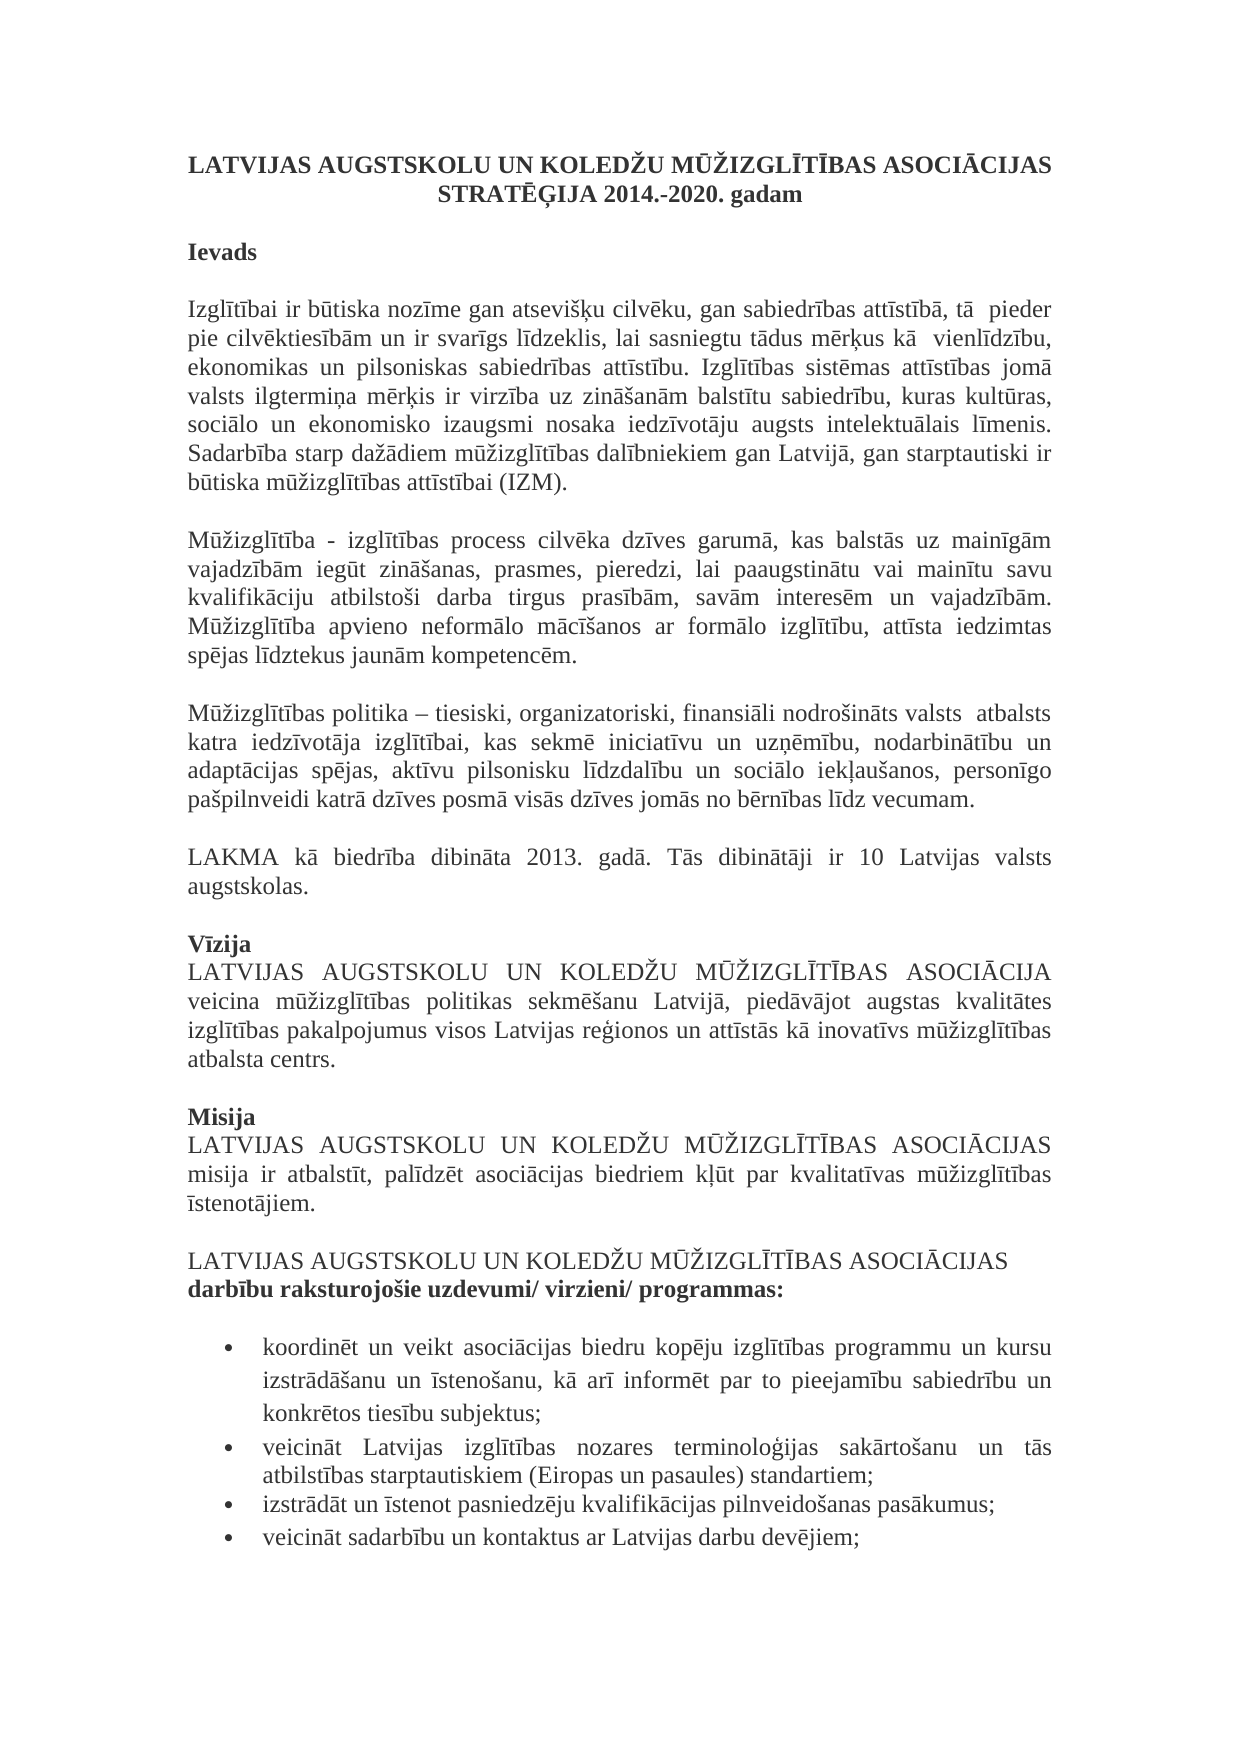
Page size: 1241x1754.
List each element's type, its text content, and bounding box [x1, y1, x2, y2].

text Mūžizglītības politika – tiesiski, organizatoriski, finansiāli nodrošināts valsts atbalsts katra iedzīvotāja izglītībai, kas sekmē iniciatīvu un uzņēmību, nodarbinātību un adaptācijas spējas, aktīvu pilsonisku līdzdalību un sociālo iekļaušanos, personīgo pašpilnveidi katrā dzīves posmā visās dzīves jomās no bērnības līdz vecumam. [187, 698, 1053, 813]
list koordinēt un veikt asociācijas biedru kopēju izglītības programmu un kursu izstrādāšanu un īstenošanu, kā arī informēt par to pieejamību sabiedrību un konkrētos tiesību subjektus; [225, 1332, 1053, 1427]
list izstrādāt un īstenot pasniedzēju kvalifikācijas pilnveidošanas pasākumus; [225, 1489, 1053, 1518]
text Ievads [187, 237, 1053, 265]
list veicināt sadarbību un kontaktus ar Latvijas darbu devējiem; [225, 1522, 1053, 1551]
text Izglītībai ir būtiska nozīme gan atsevišķu cilvēku, gan sabiedrības attīstībā, tā pieder pie cilvēktiesībām un ir svarīgs līdzeklis, lai sasniegtu tādus mērķus kā vienlīdzību, ekonomikas un pilsoniskas sabiedrības attīstību. Izglītības sistēmas attīstības jomā valsts ilgtermiņa mērķis ir virzība uz zināšanām balstītu sabiedrību, kuras kultūras, sociālo un ekonomisko izaugsmi nosaka iedzīvotāju augsts intelektuālais līmenis. Sadarbība starp dažādiem mūžizglītības dalībniekiem gan Latvijā, gan starptautiski ir būtiska mūžizglītības attīstībai (IZM). [187, 294, 1053, 496]
text Misija LATVIJAS AUGSTSKOLU UN KOLEDŽU MŪŽIZGLĪTĪBAS ASOCIĀCIJAS misija ir atbalstīt, palīdzēt asociācijas biedriem kļūt par kvalitatīvas mūžizglītības īstenotājiem. [187, 1102, 1053, 1217]
text LATVIJAS AUGSTSKOLU UN KOLEDŽU MŪŽIZGLĪTĪBAS ASOCIĀCIJAS darbību raksturojošie uzdevumi/ virzieni/ programmas: [187, 1246, 1053, 1303]
text LATVIJAS AUGSTSKOLU UN KOLEDŽU MŪŽIZGLĪTĪBAS ASOCIĀCIJAS STRATĒĢIJA 2014.-2020. gadam [187, 150, 1053, 207]
text LAKMA kā biedrība dibināta 2013. gadā. Tās dibinātāji ir 10 Latvijas valsts augstskolas. [187, 842, 1053, 899]
text Mūžizglītība - izglītības process cilvēka dzīves garumā, kas balstās uz mainīgām vajadzībām iegūt zināšanas, prasmes, pieredzi, lai paaugstinātu vai mainītu savu kvalifikāciju atbilstoši darba tirgus prasībām, savām interesēm un vajadzībām. Mūžizglītība apvieno neformālo mācīšanos ar formālo izglītību, attīsta iedzimtas spējas līdztekus jaunām kompetencēm. [187, 525, 1053, 669]
list veicināt Latvijas izglītības nozares terminoloģijas sakārtošanu un tās atbilstības starptautiskiem (Eiropas un pasaules) standartiem; [225, 1432, 1053, 1489]
text Vīzija LATVIJAS AUGSTSKOLU UN KOLEDŽU MŪŽIZGLĪTĪBAS ASOCIĀCIJA veicina mūžizglītības politikas sekmēšanu Latvijā, piedāvājot augstas kvalitātes izglītības pakalpojumus visos Latvijas reģionos un attīstās kā inovatīvs mūžizglītības atbalsta centrs. [187, 929, 1053, 1072]
